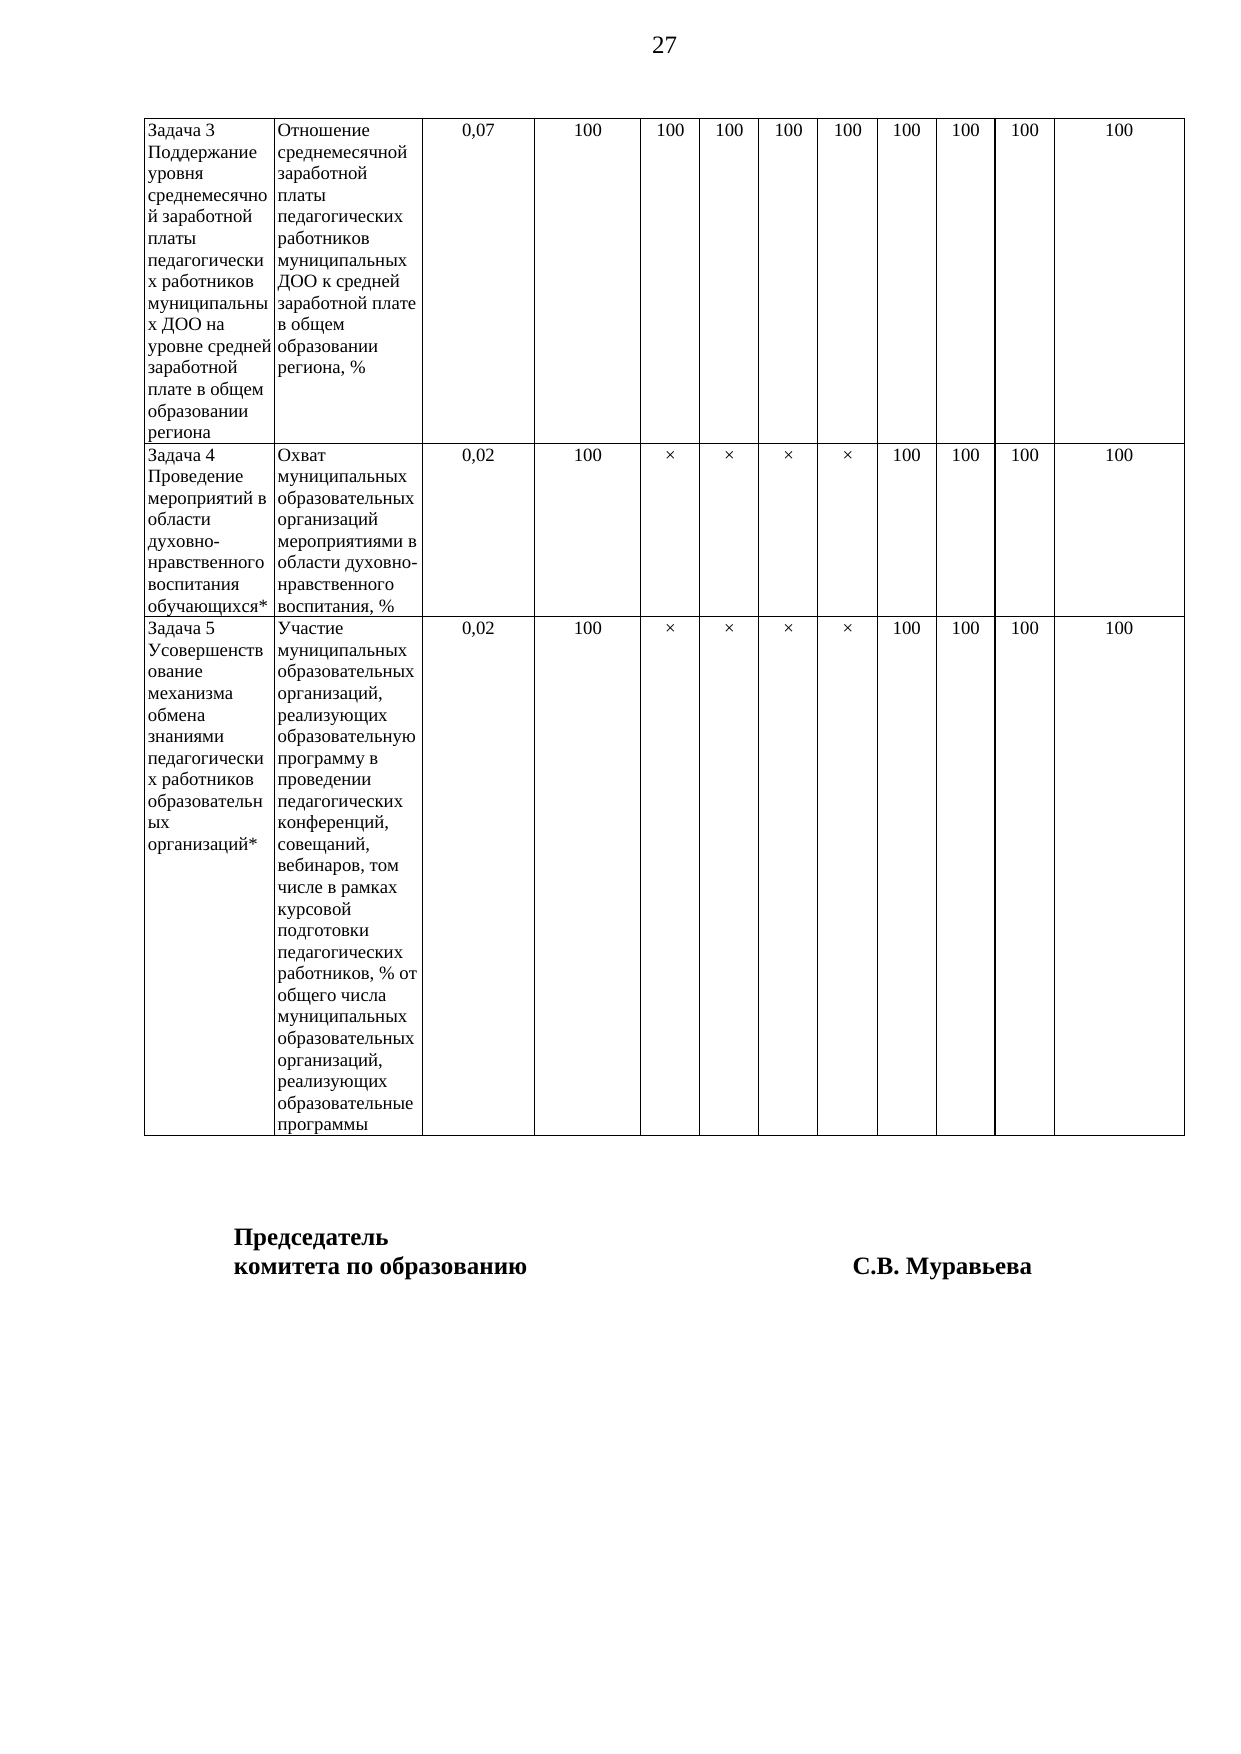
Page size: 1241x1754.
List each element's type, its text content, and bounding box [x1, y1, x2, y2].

table_cell 100 [535, 444, 640, 616]
table_cell Задача 4 Проведение мероприятий в области духовно-нравственного воспитания обучающихся* [145, 444, 274, 616]
table_cell × [818, 444, 877, 616]
table_cell 100 [937, 444, 994, 616]
table_cell 100 [1055, 617, 1184, 1135]
table_cell × [641, 617, 699, 1135]
text комитета по образованию С.В. Муравьева [233, 1251, 1152, 1279]
table_cell 100 [535, 119, 640, 443]
table_cell Участие муниципальных образовательных организаций, реализующих образовательную программу в проведении педагогических конференций, совещаний, вебинаров, том числе в рамках курсовой подготовки педагогических работников, % от общего числа муниципальных образовательных организаций, реализующих образовательные программы [275, 617, 422, 1135]
table_cell × [818, 617, 877, 1135]
table_cell × [641, 444, 699, 616]
text Председатель [233, 1222, 1152, 1251]
table_cell × [700, 617, 758, 1135]
table_cell 100 [937, 617, 994, 1135]
table_cell 100 [996, 444, 1054, 616]
table_cell Отношение среднемесячной заработной платы педагогических работников муниципальных ДОО к средней заработной плате в общем образовании региона, % [275, 119, 422, 443]
table_cell 0,07 [423, 119, 534, 443]
table_cell Охват муниципальных образовательных организаций мероприятиями в области духовно-нравственного воспитания, % [275, 444, 422, 616]
table_cell 100 [996, 119, 1054, 443]
table_cell 100 [878, 617, 936, 1135]
table_cell 100 [700, 119, 758, 443]
table_cell 0,02 [423, 444, 534, 616]
table_cell 100 [759, 119, 817, 443]
table_cell Задача 5 Усовершенствование механизма обмена знаниями педагогических работников образовательных организаций* [145, 617, 274, 1135]
table_cell 100 [996, 617, 1054, 1135]
table_cell 0,02 [423, 617, 534, 1135]
table_cell 100 [1055, 119, 1184, 443]
table_cell 100 [1055, 444, 1184, 616]
table_cell 100 [937, 119, 994, 443]
table_cell 100 [878, 119, 936, 443]
table_cell 100 [535, 617, 640, 1135]
table_cell Задача 3 Поддержание уровня среднемесячной заработной платы педагогических работников муниципальных ДОО на уровне средней заработной плате в общем образовании региона [145, 119, 274, 443]
table_cell 100 [818, 119, 877, 443]
table_cell × [700, 444, 758, 616]
table_cell 100 [878, 444, 936, 616]
table_cell × [759, 444, 817, 616]
table_cell × [759, 617, 817, 1135]
table_cell 100 [641, 119, 699, 443]
